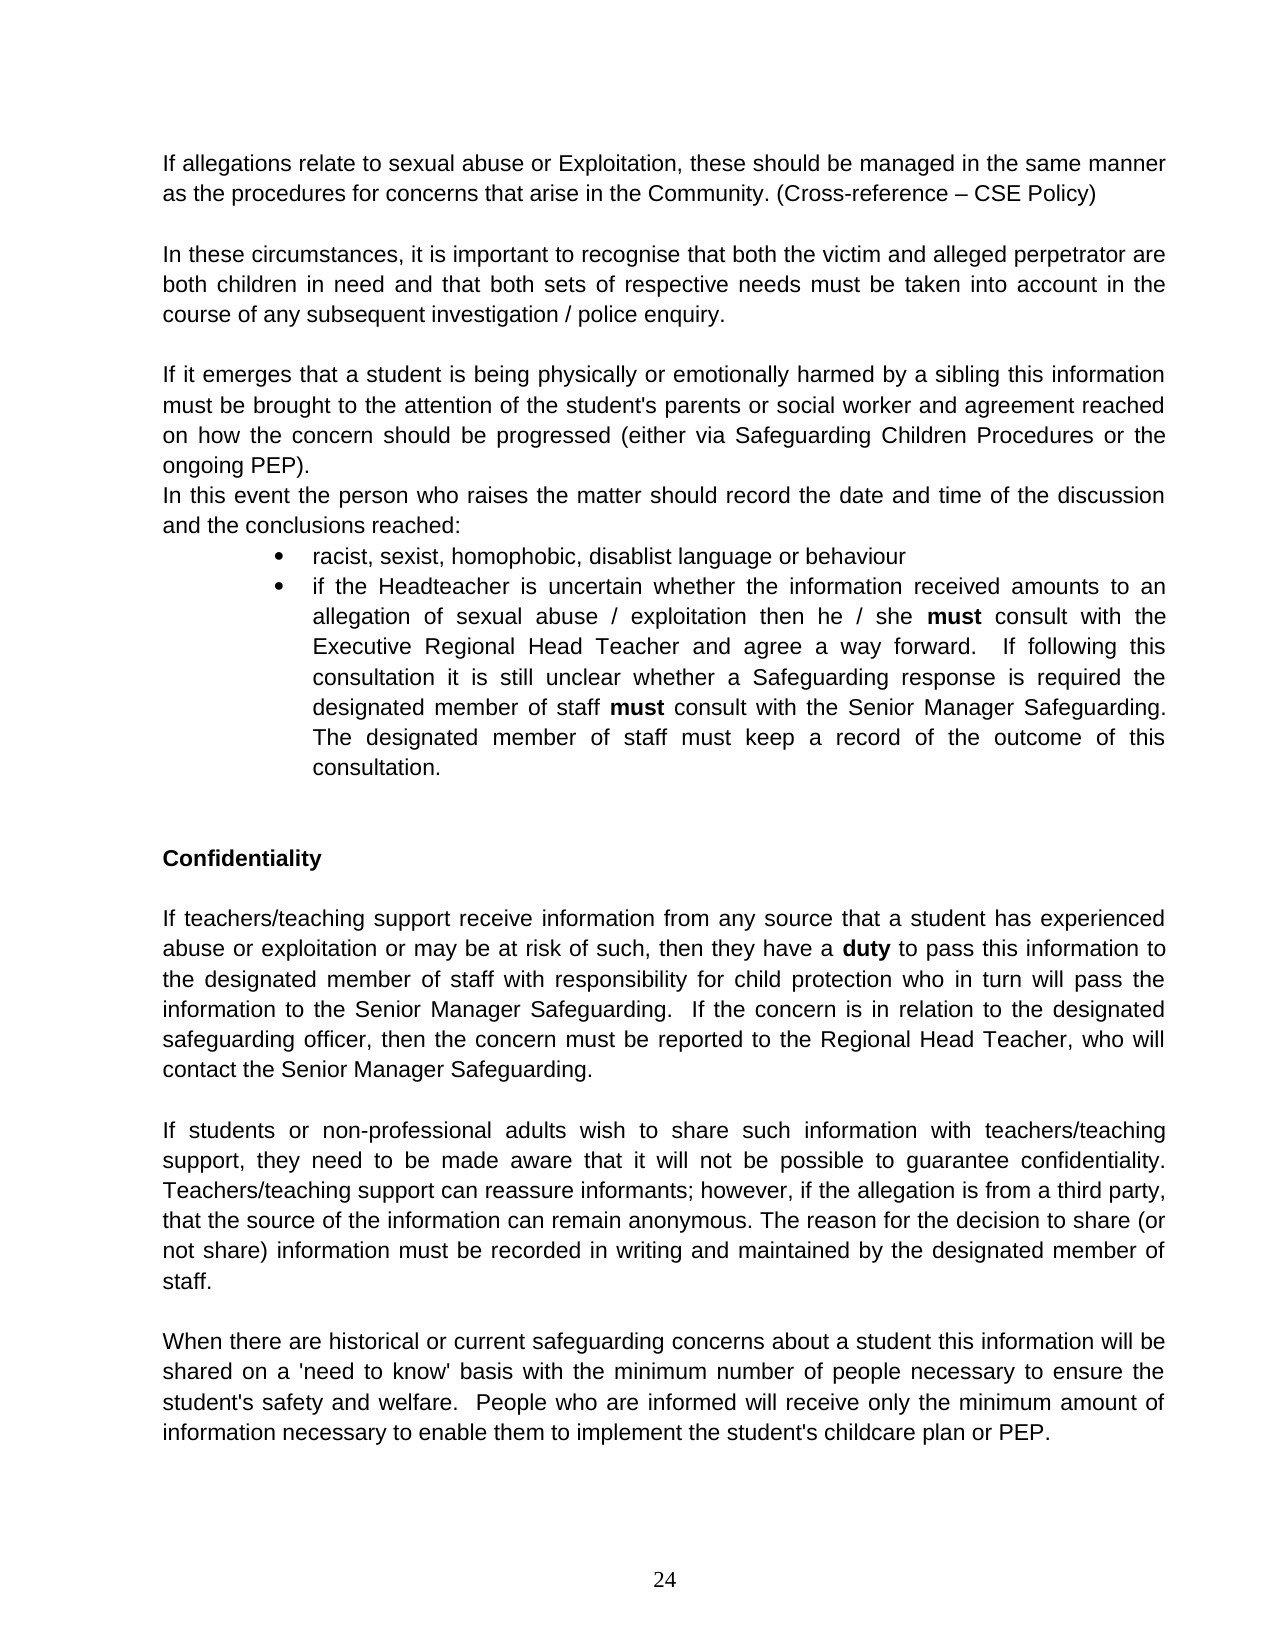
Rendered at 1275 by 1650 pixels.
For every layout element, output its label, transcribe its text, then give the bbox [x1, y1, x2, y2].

text Confidentiality [162, 845, 1167, 871]
text If allegations relate to sexual abuse or Exploitation, these should be managed in the same manner as the procedures for concerns that arise in the Community. (Cross-reference – CSE Policy) [162, 150, 1167, 207]
text If it emerges that a student is being physically or emotionally harmed by a sibling this information must be brought to the attention of the student's parents or social worker and agreement reached on how the concern should be progressed (either via Safeguarding Children Procedures or the ongoing PEP). [162, 361, 1167, 478]
list racist, sexist, homophobic, disablist language or behaviour [275, 543, 1167, 569]
text If teachers/teaching support receive information from any source that a student has experienced abuse or exploitation or may be at risk of such, then they have a duty to pass this information to the designated member of staff with responsibility for child protection who in turn will pass the information to the Senior Manager Safeguarding. If the concern is in relation to the designated safeguarding officer, then the concern must be reported to the Regional Head Teacher, who will contact the Senior Manager Safeguarding. [162, 905, 1167, 1083]
text In these circumstances, it is important to recognise that both the victim and alleged perpetrator are both children in need and that both sets of respective needs must be taken into account in the course of any subsequent investigation / police enquiry. [162, 241, 1167, 327]
text In this event the person who raises the matter should record the date and time of the discussion and the conclusions reached: [162, 482, 1167, 539]
text If students or non-professional adults wish to share such information with teachers/teaching support, they need to be made aware that it will not be possible to guarantee confidentiality. Teachers/teaching support can reassure informants; however, if the allegation is from a third party, that the source of the information can remain anonymous. The reason for the decision to share (or not share) information must be recorded in writing and maintained by the designated member of staff. [162, 1117, 1167, 1294]
text When there are historical or current safeguarding concerns about a student this information will be shared on a 'need to know' basis with the minimum number of people necessary to ensure the student's safety and welfare. People who are informed will receive only the minimum amount of information necessary to enable them to implement the student's childcare plan or PEP. [162, 1328, 1167, 1445]
list if the Headteacher is uncertain whether the information received amounts to an allegation of sexual abuse / exploitation then he / she must consult with the Executive Regional Head Teacher and agree a way forward. If following this consultation it is still unclear whether a Safeguarding response is required the designated member of staff must consult with the Senior Manager Safeguarding. The designated member of staff must keep a record of the outcome of this consultation. [275, 573, 1167, 781]
